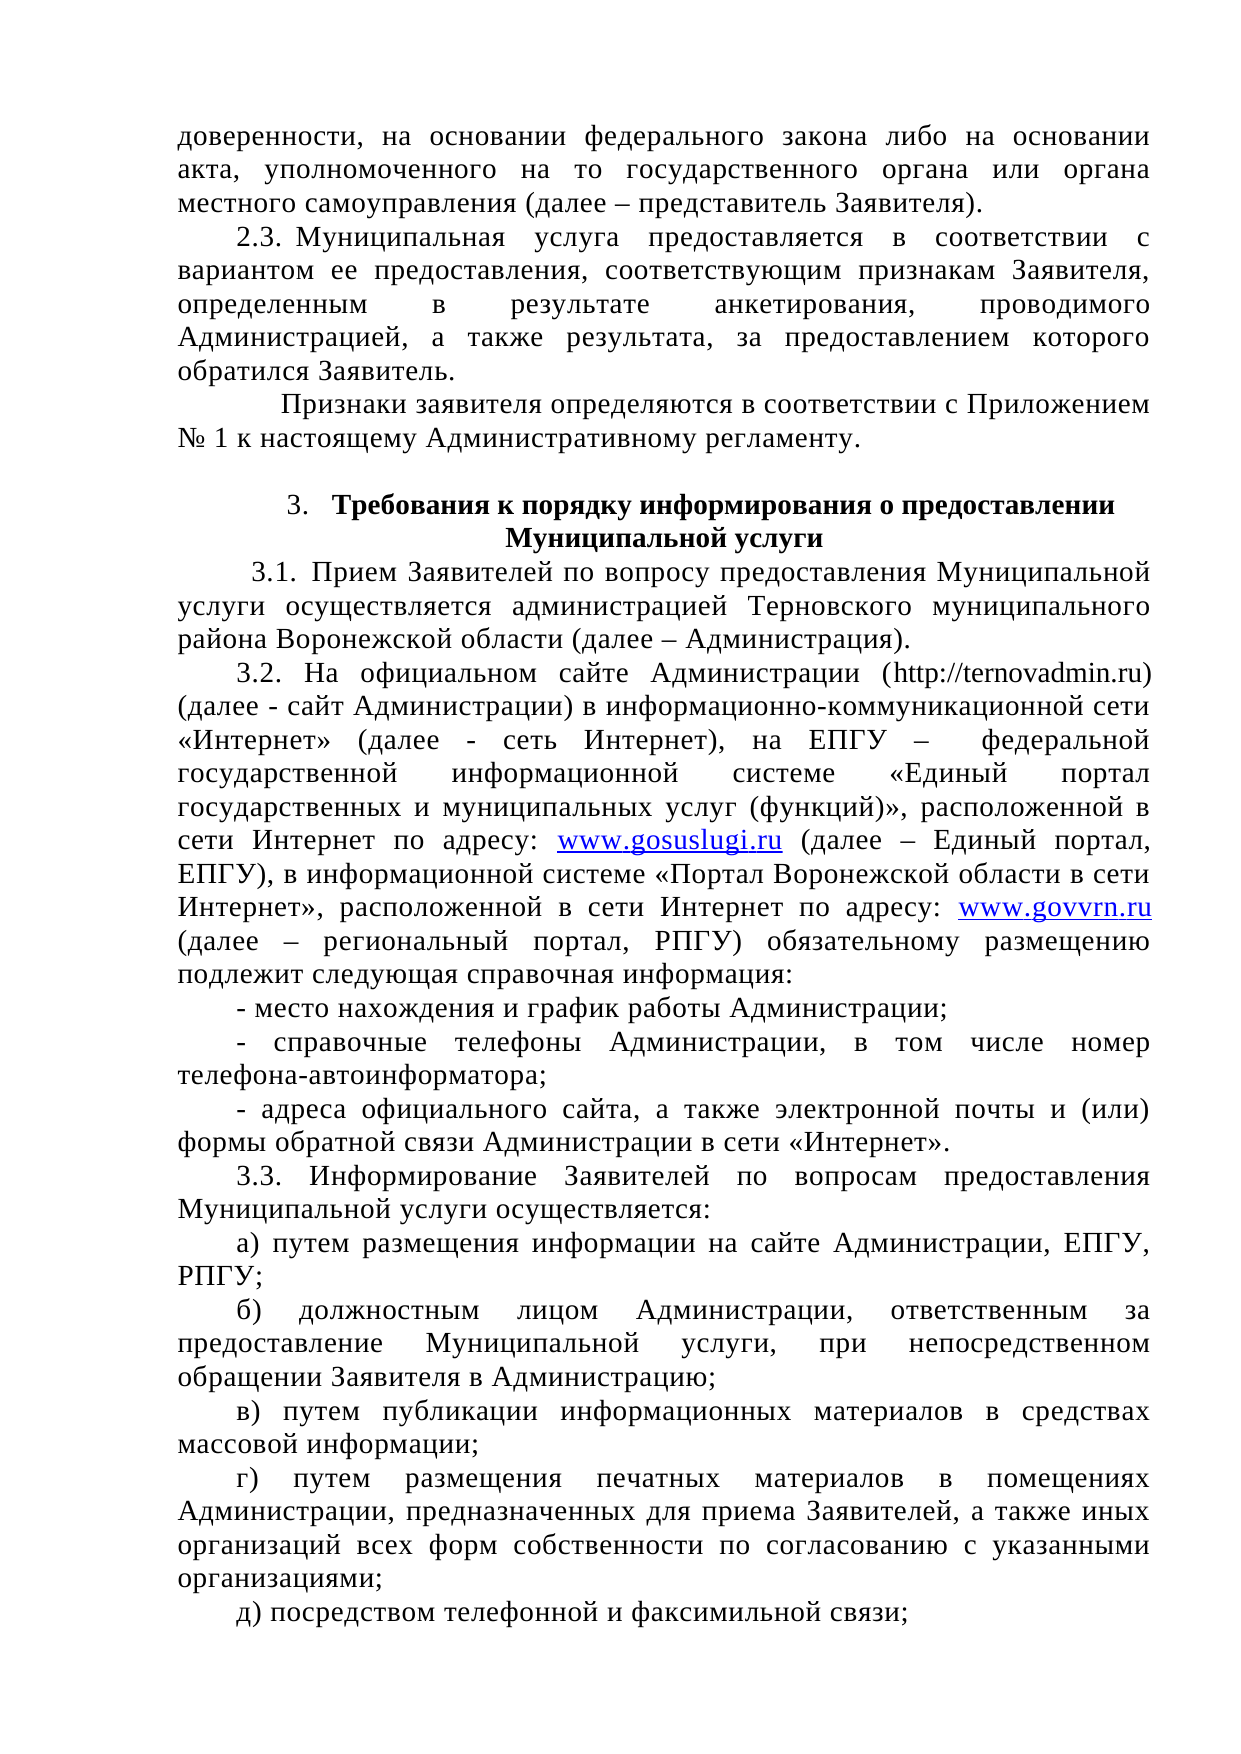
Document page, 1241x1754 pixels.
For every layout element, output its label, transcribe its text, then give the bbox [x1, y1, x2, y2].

text Признаки заявителя определяются в соответствии с Приложением № 1 к настоящему Административному регламенту. [177, 386, 1152, 453]
text в) путем публикации информационных материалов в средствах массовой информации; [177, 1393, 1152, 1460]
text - справочные телефоны Администрации, в том числе номер телефона-автоинформатора; [177, 1024, 1152, 1091]
text а) путем размещения информации на сайте Администрации, ЕПГУ, РПГУ; [177, 1225, 1152, 1292]
text 3.2. На официальном сайте Администрации (http://ternovadmin.ru) (далее - сайт Администрации) в информационно-коммуникационной сети «Интернет» (далее - сеть Интернет), на ЕПГУ – федеральной государственной информационной системе «Единый портал государственных и муниципальных услуг (функций)», расположенной в сети Интернет по адресу: www.gosuslugi.ru (далее – Единый портал, ЕПГУ), в информационной системе «Портал Воронежской области в сети Интернет», расположенной в сети Интернет по адресу: www.govvrn.ru (далее – региональный портал, РПГУ) обязательному размещению подлежит следующая справочная информация: [177, 655, 1152, 990]
text г) путем размещения печатных материалов в помещениях Администрации, предназначенных для приема Заявителей, а также иных организаций всех форм собственности по согласованию с указанными организациями; [177, 1460, 1152, 1594]
text - адреса официального сайта, а также электронной почты и (или) формы обратной связи Администрации в сети «Интернет». [177, 1091, 1152, 1158]
text д) посредством телефонной и факсимильной связи; [177, 1594, 1152, 1627]
text 3.3. Информирование Заявителей по вопросам предоставления Муниципальной услуги осуществляется: [177, 1158, 1152, 1225]
text - место нахождения и график работы Администрации; [177, 990, 1152, 1024]
list Муниципальная услуга предоставляется в соответствии с вариантом ее предоставления, соответствующим признакам Заявителя, определенным в результате анкетирования, проводимого Администрацией, а также результата, за предоставлением которого обратился Заявитель. [177, 219, 1152, 386]
text б) должностным лицом Администрации, ответственным за предоставление Муниципальной услуги, при непосредственном обращении Заявителя в Администрацию; [177, 1292, 1152, 1393]
list Прием Заявителей по вопросу предоставления Муниципальной услуги осуществляется администрацией Терновского муниципального района Воронежской области (далее – Администрация). [177, 554, 1152, 655]
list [177, 118, 1152, 219]
list Требования к порядку информирования о предоставлении Муниципальной услуги [177, 487, 1152, 554]
